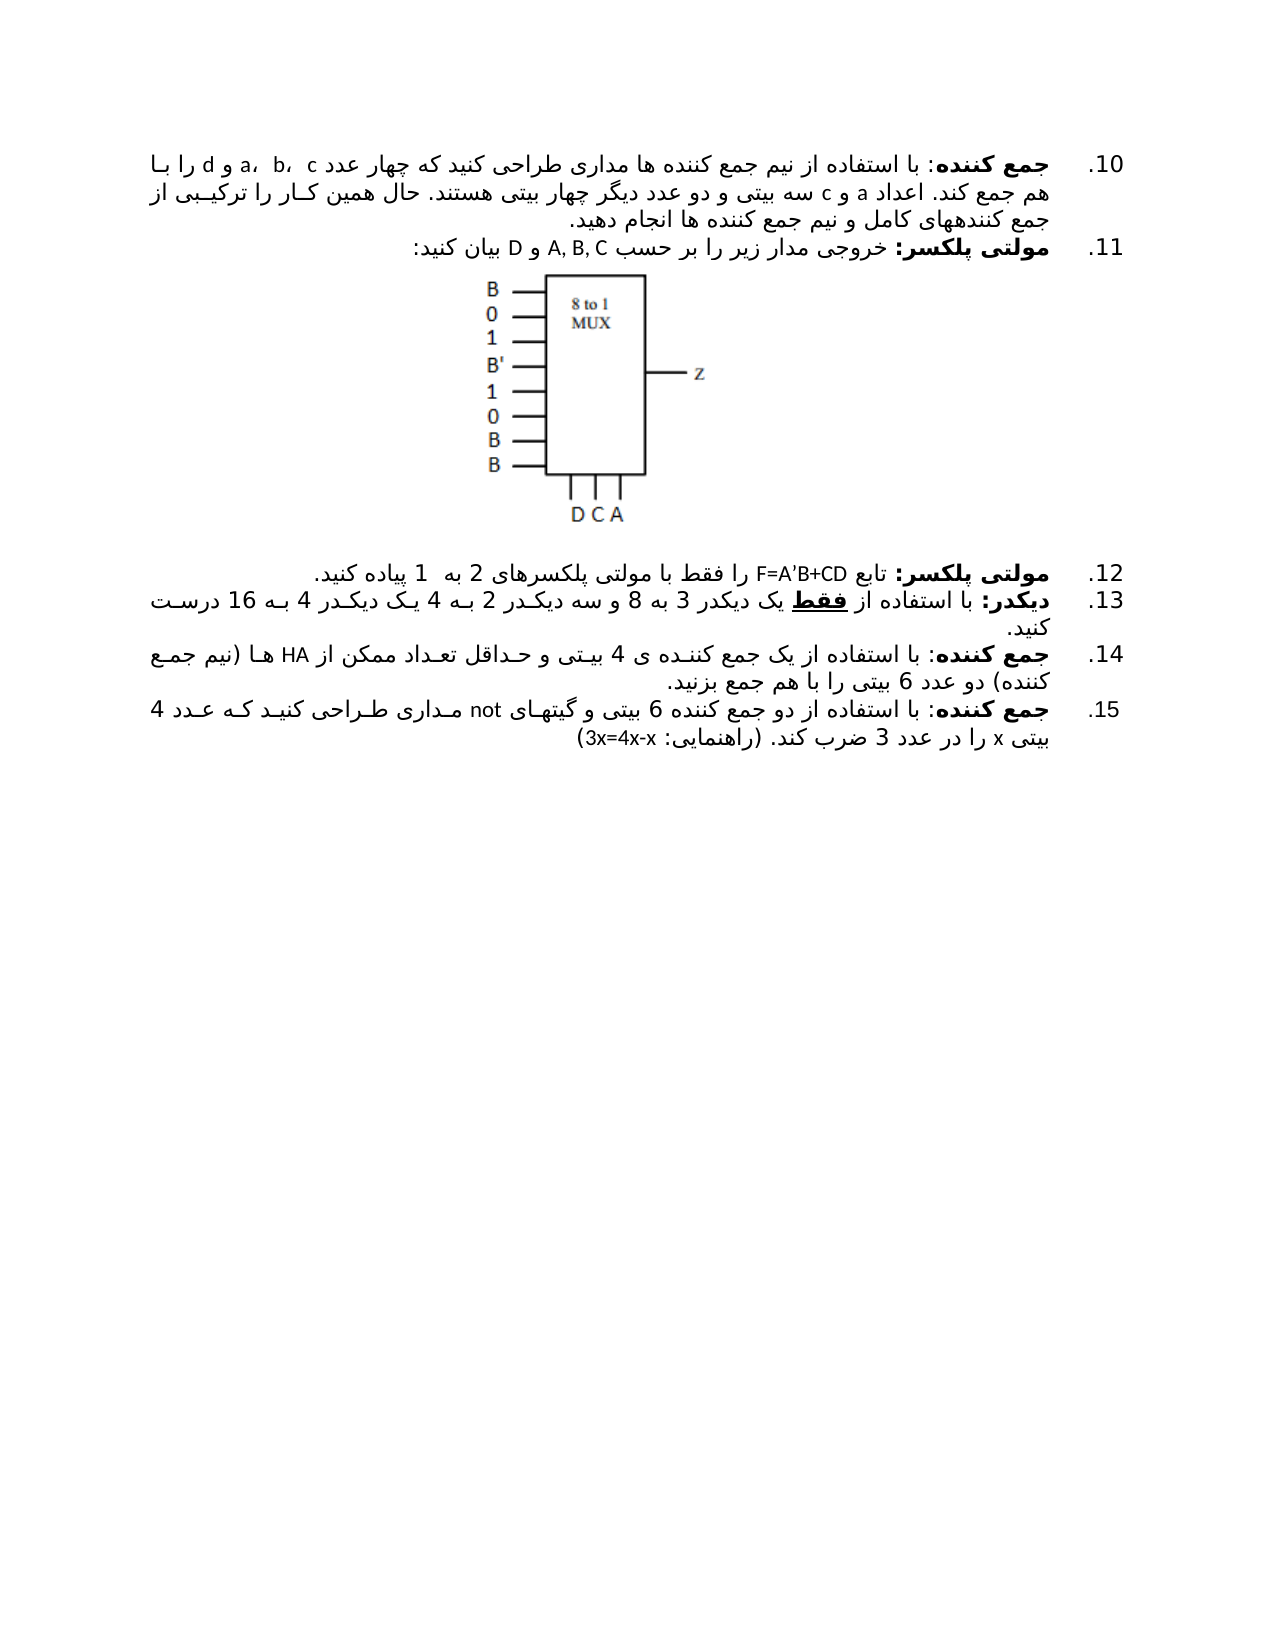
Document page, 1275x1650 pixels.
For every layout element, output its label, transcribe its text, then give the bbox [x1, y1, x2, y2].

list مولتی پلکسر: خروجی مدار زیر را بر حسب A, B, C و D بیان کنید: [150, 233, 1087, 261]
picture [444, 260, 718, 535]
list جمع کننده: با استفاده از نیم جمع کننده ها مداری طراحی کنید که چهار عدد a، b، c و d را با هم جمع کند. اعداد a و c سه بیتی و دو عدد دیگر چهار بیتی هستند. حال همین کار را ترکیبی از جمع کنندههای کامل و نیم جمع کننده ها انجام دهید. [150, 150, 1087, 233]
list مولتی پلکسر: تابع F=A’B+CD را فقط با مولتی پلکسرهای 2 به 1 پیاده کنید. [150, 559, 1087, 587]
list دیکدر: با استفاده از فقط یک دیکدر 3 به 8 و سه دیکدر 2 به 4 یک دیکدر 4 به 16 درست کنید. [150, 587, 1087, 641]
list جمع کننده: با استفاده از یک جمع کننده ی 4 بیتی و حداقل تعداد ممکن از HA ها (نیم جمع کننده) دو عدد 6 بیتی را با هم جمع بزنید. [150, 641, 1087, 695]
list جمع کننده: با استفاده از دو جمع کننده 6 بیتی و گیتهای not مداری طراحی کنید که عدد 4 بیتی x را در عدد 3 ضرب کند. (راهنمایی: 3x=4x-x) [150, 695, 1087, 751]
